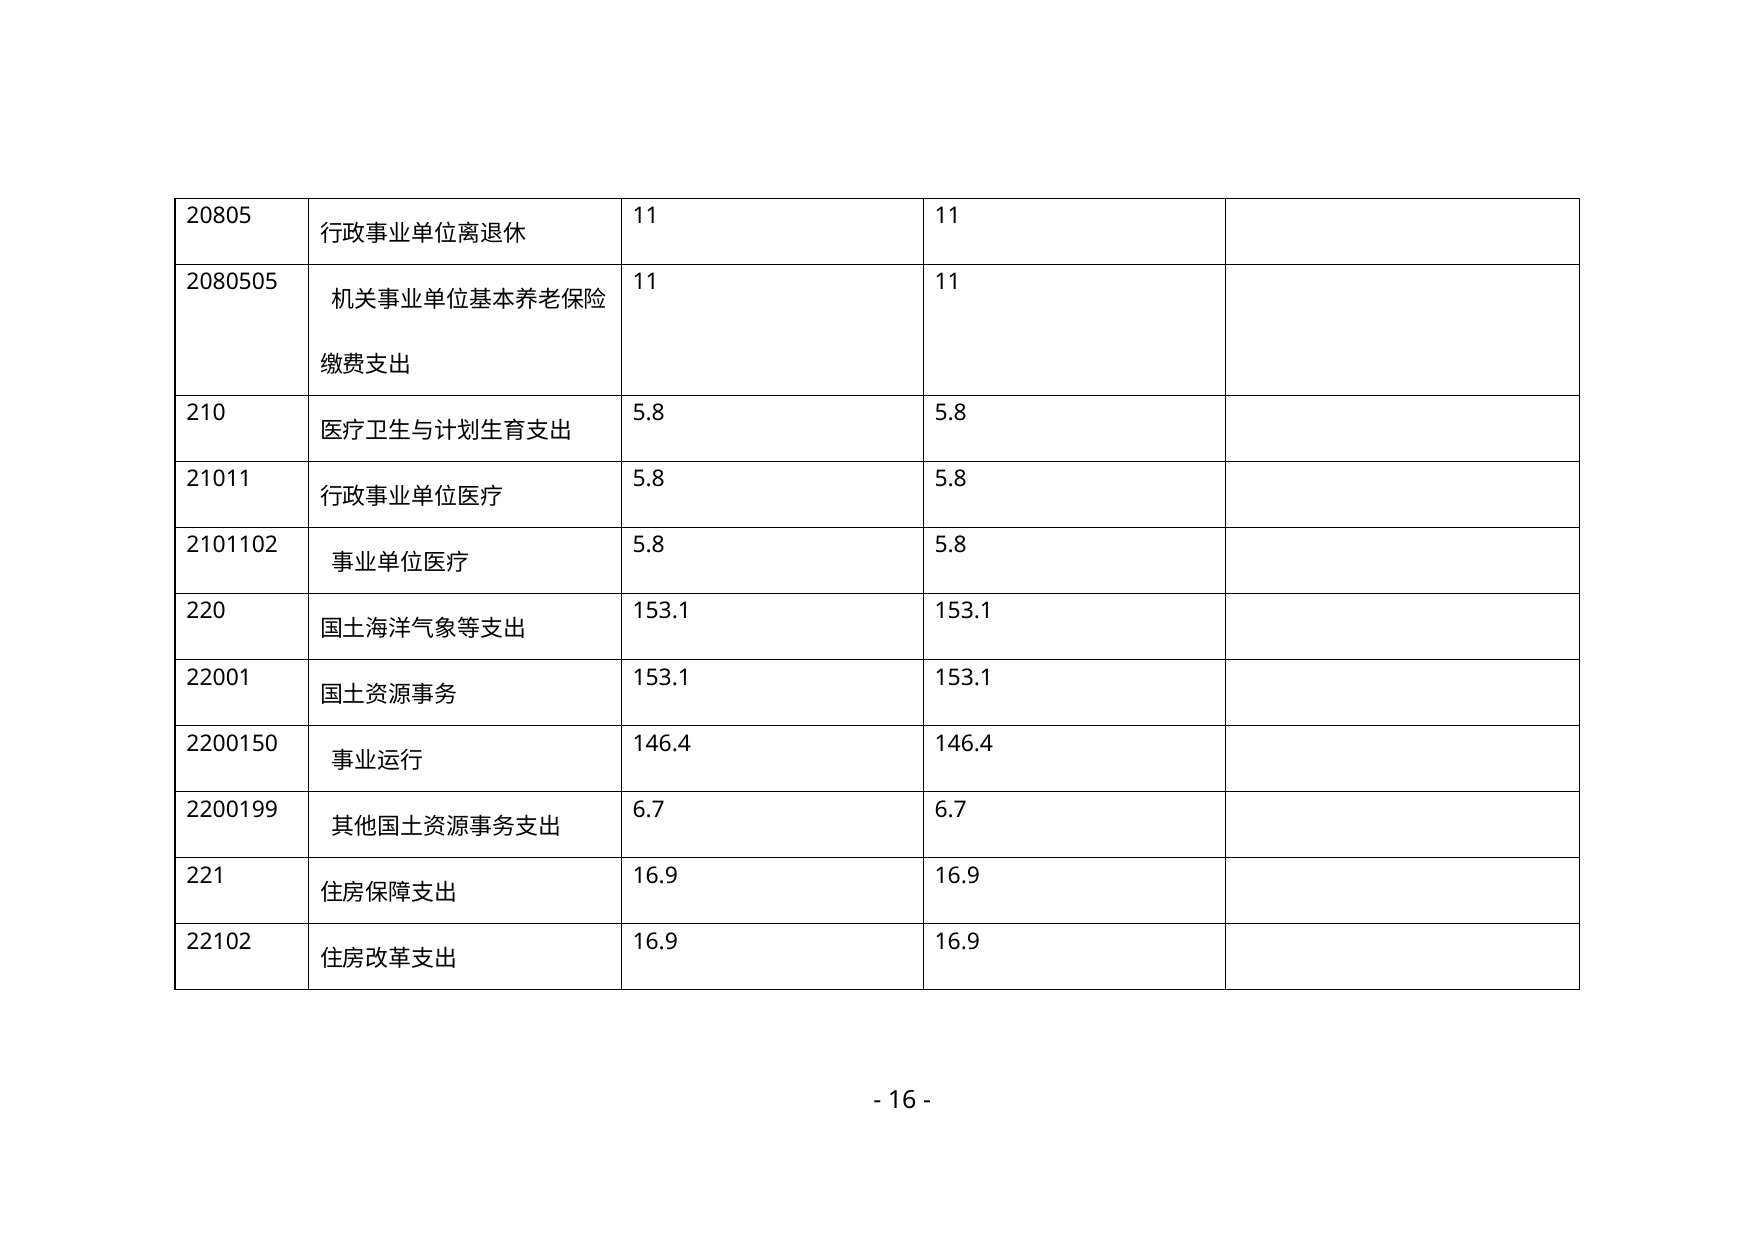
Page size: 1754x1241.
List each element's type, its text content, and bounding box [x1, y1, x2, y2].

table_cell 20805 [176, 199, 308, 264]
table_cell [1226, 660, 1579, 725]
table_cell 医疗卫生与计划生育支出 [309, 396, 621, 461]
table_cell [1226, 396, 1579, 461]
table_cell 220 [176, 594, 308, 659]
table_cell 221 [176, 858, 308, 923]
table_cell 153.1 [924, 594, 1225, 659]
table_cell 住房改革支出 [309, 924, 621, 989]
table_cell 11 [622, 199, 923, 264]
table_cell 2200199 [176, 792, 308, 857]
table_cell 22001 [176, 660, 308, 725]
table_cell 146.4 [924, 726, 1225, 791]
table_cell 2200150 [176, 726, 308, 791]
table_cell 国土资源事务 [309, 660, 621, 725]
table_cell [1226, 858, 1579, 923]
table_cell [1226, 594, 1579, 659]
table_cell 其他国土资源事务支出 [309, 792, 621, 857]
table_cell 事业单位医疗 [309, 528, 621, 593]
table_cell 6.7 [924, 792, 1225, 857]
table_cell [1226, 265, 1579, 395]
table_cell 5.8 [924, 462, 1225, 527]
table_cell [1226, 792, 1579, 857]
table_cell 153.1 [622, 660, 923, 725]
table_cell 行政事业单位离退休 [309, 199, 621, 264]
table_cell 事业运行 [309, 726, 621, 791]
table_cell 5.8 [622, 396, 923, 461]
table_cell 机关事业单位基本养老保险缴费支出 [309, 265, 621, 395]
table_cell 11 [924, 199, 1225, 264]
table_cell 住房保障支出 [309, 858, 621, 923]
table_cell 21011 [176, 462, 308, 527]
table_cell 16.9 [924, 858, 1225, 923]
table_cell 22102 [176, 924, 308, 989]
table_cell 153.1 [924, 660, 1225, 725]
table_cell 5.8 [924, 396, 1225, 461]
table_cell [1226, 726, 1579, 791]
table_cell 2101102 [176, 528, 308, 593]
table_cell 国土海洋气象等支出 [309, 594, 621, 659]
table_cell 2080505 [176, 265, 308, 395]
table_cell 6.7 [622, 792, 923, 857]
table_cell [1226, 462, 1579, 527]
table_cell [1226, 924, 1579, 989]
table_cell 16.9 [622, 924, 923, 989]
table_cell 153.1 [622, 594, 923, 659]
table_cell 11 [924, 265, 1225, 395]
table_cell [1226, 528, 1579, 593]
table_cell 5.8 [622, 528, 923, 593]
table_cell 5.8 [622, 462, 923, 527]
table_cell 146.4 [622, 726, 923, 791]
table_cell 16.9 [924, 924, 1225, 989]
table_cell 16.9 [622, 858, 923, 923]
table_cell 11 [622, 265, 923, 395]
table_cell 行政事业单位医疗 [309, 462, 621, 527]
table_cell 5.8 [924, 528, 1225, 593]
table_cell 210 [176, 396, 308, 461]
table_cell [1226, 199, 1579, 264]
